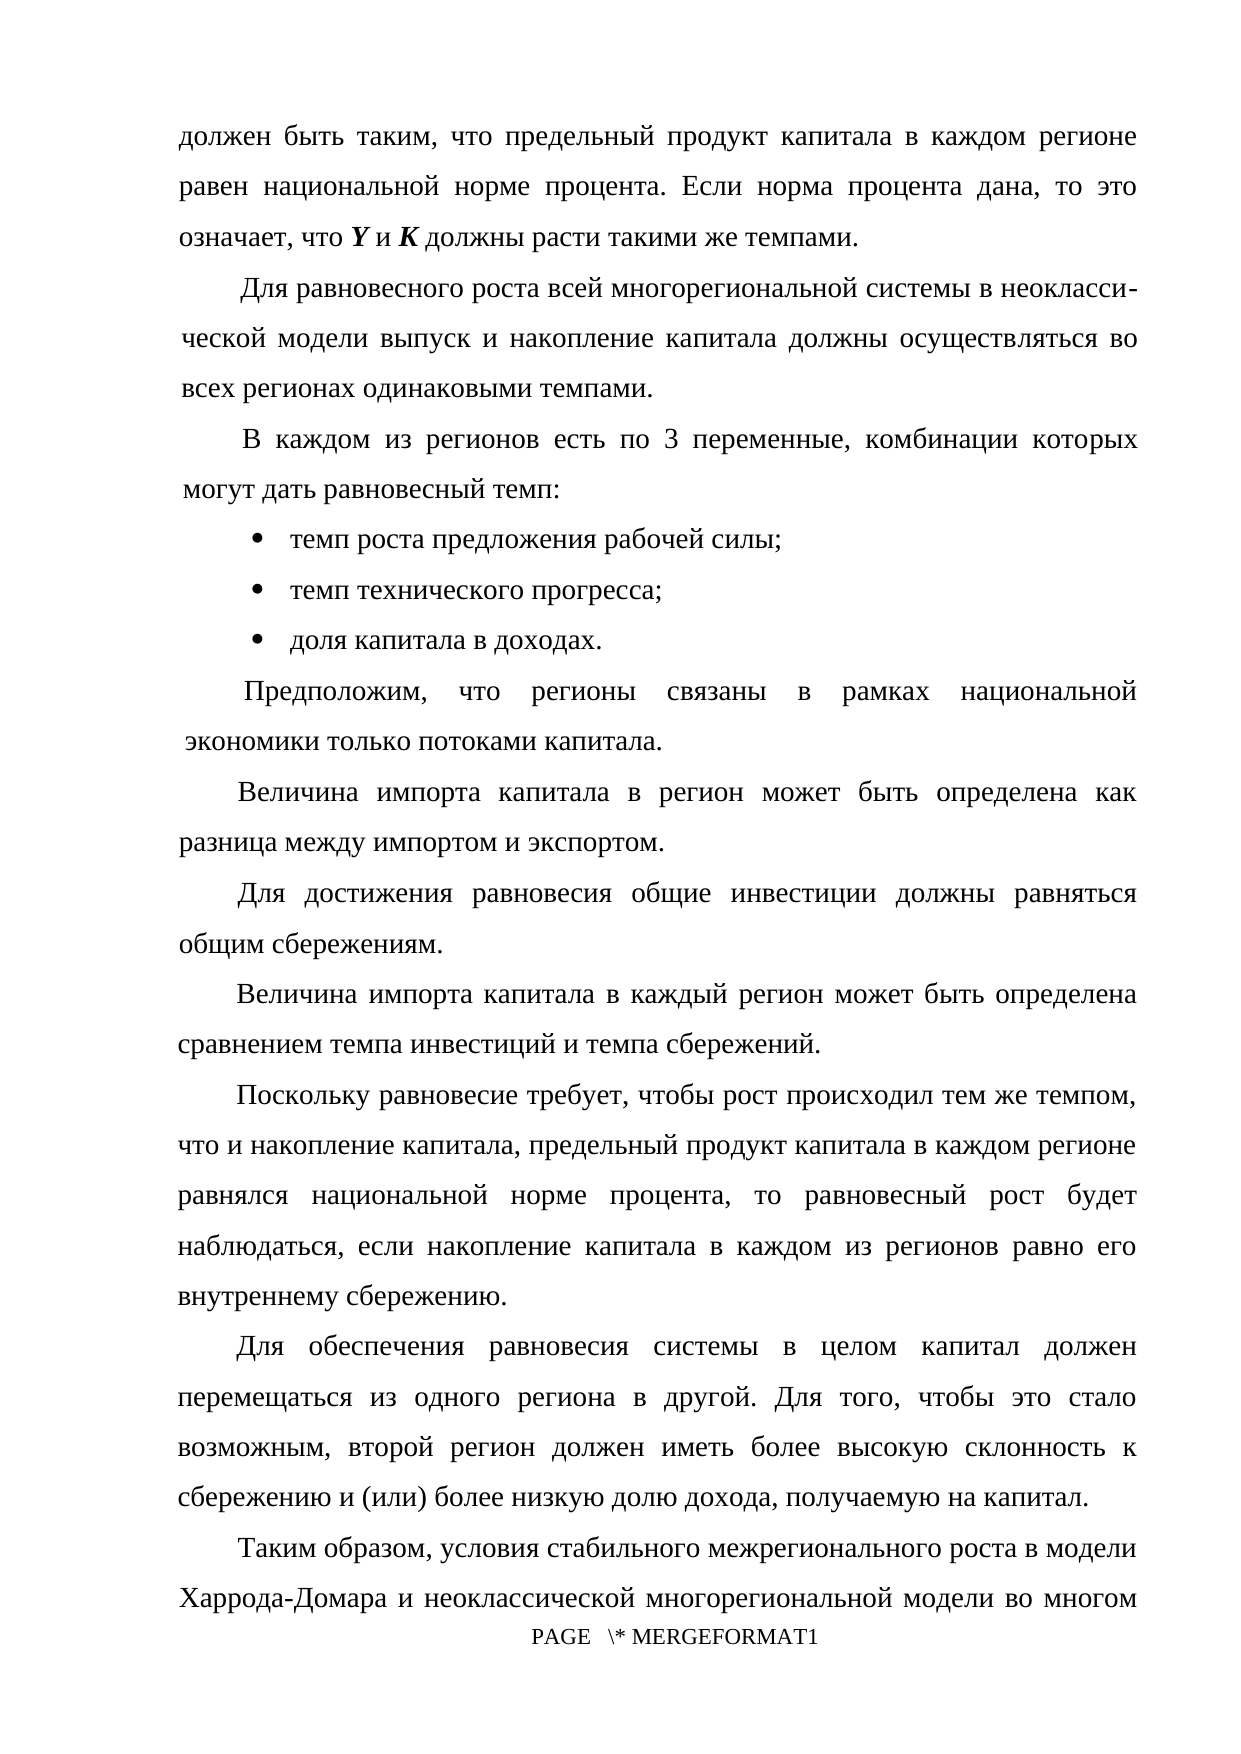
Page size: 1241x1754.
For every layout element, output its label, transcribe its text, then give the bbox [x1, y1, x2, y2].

list доля капитала в доходах. [252, 622, 1024, 656]
text Для обеспечения равновесия системы в целом капитал должен перемещаться из одного региона в другой. Для того, чтобы это стало возможным, второй регион должен иметь более высокую склонность к сбережению и (или) более низкую долю дохода, получаемую на капитал. [177, 1328, 1138, 1513]
text Для равновесного роста всей многорегиональной системы в неоклассической модели выпуск и накопление капитала должны осуществляться во всех регионах одинаковыми темпами. [181, 270, 1138, 404]
text Величина импорта капитала в каждый регион может быть определена сравнением темпа инвестиций и темпа сбережений. [177, 976, 1138, 1060]
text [178, 1530, 1138, 1613]
text Предположим, что регионы связаны в рамках национальной экономики только потоками капитала. [184, 673, 1138, 757]
text Величина импорта капитала в регион может быть определена как разница между импортом и экспортом. [178, 774, 1138, 858]
list темп технического прогресса; [252, 572, 1024, 606]
list темп роста предложения рабочей силы; [252, 521, 1024, 555]
text Поскольку равновесие требует, чтобы рост происходил тем же темпом, что и накопление капитала, предельный продукт капитала в каждом регионе равнялся национальной норме процента, то равновесный рост будет наблюдаться, если накопление капитала в каждом из регионов равно его внутреннему сбережению. [177, 1077, 1138, 1312]
text Для достижения равновесия общие инвестиции должны равняться общим сбережениям. [178, 876, 1138, 959]
text В каждом из регионов есть по 3 переменные, комбинации которых могут дать равновесный темп: [183, 421, 1138, 505]
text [178, 118, 1138, 252]
